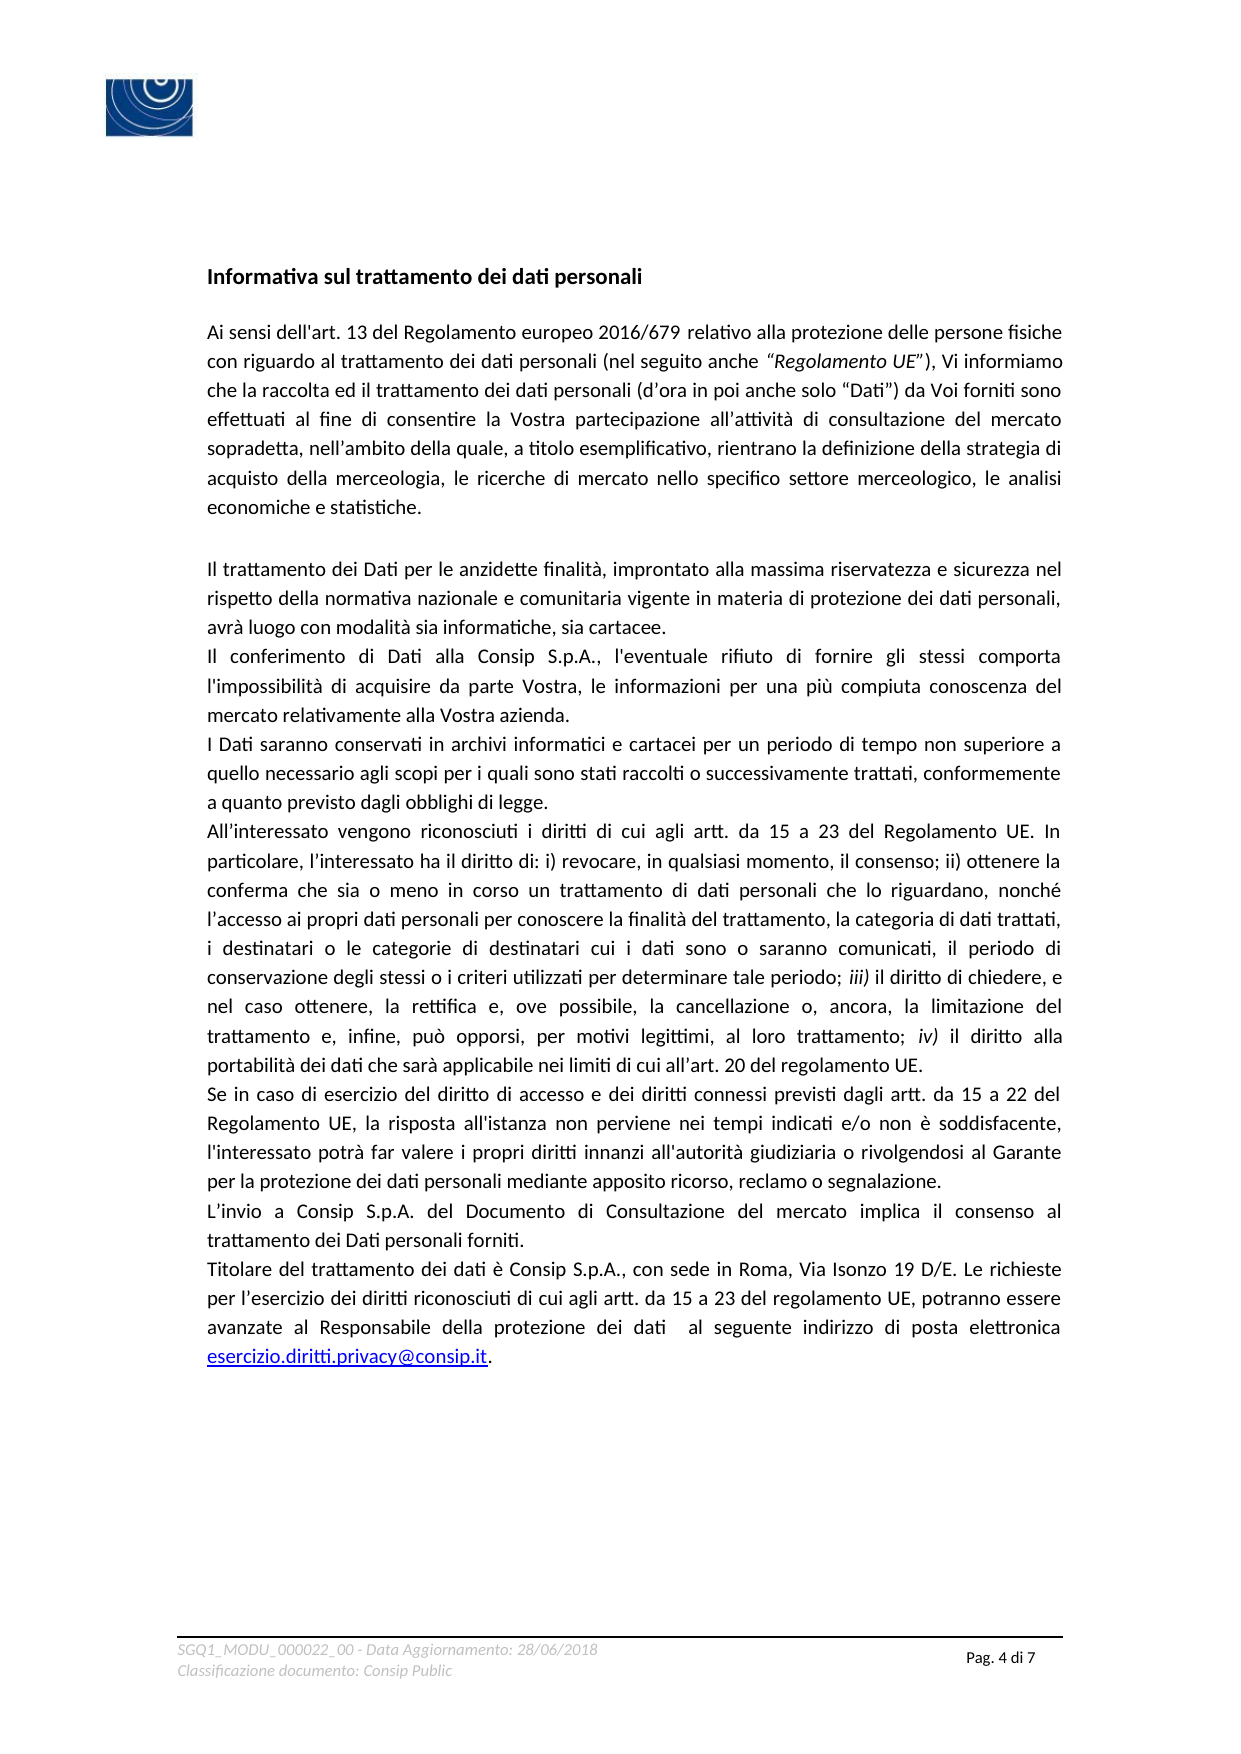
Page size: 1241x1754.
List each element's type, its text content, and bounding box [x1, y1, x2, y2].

text Il trattamento dei Dati per le anzidette finalità, improntato alla massima riservatezza e sicurezza nel rispetto della normativa nazionale e comunitaria vigente in materia di protezione dei dati personali, avrà luogo con modalità sia informatiche, sia cartacee. [207, 556, 1063, 640]
text Titolare del trattamento dei dati è Consip S.p.A., con sede in Roma, Via Isonzo 19 D/E. Le richieste per l’esercizio dei diritti riconosciuti di cui agli artt. da 15 a 23 del regolamento UE, potranno essere avanzate al Responsabile della protezione dei dati al seguente indirizzo di posta elettronica esercizio.diritti.privacy@consip.it. [207, 1256, 1063, 1369]
text L’invio a Consip S.p.A. del Documento di Consultazione del mercato implica il consenso al trattamento dei Dati personali forniti. [207, 1198, 1063, 1252]
text All’interessato vengono riconosciuti i diritti di cui agli artt. da 15 a 23 del Regolamento UE. In particolare, l’interessato ha il diritto di: i) revocare, in qualsiasi momento, il consenso; ii) ottenere la conferma che sia o meno in corso un trattamento di dati personali che lo riguardano, nonché l’accesso ai propri dati personali per conoscere la finalità del trattamento, la categoria di dati trattati, i destinatari o le categorie di destinatari cui i dati sono o saranno comunicati, il periodo di conservazione degli stessi o i criteri utilizzati per determinare tale periodo; iii) il diritto di chiedere, e nel caso ottenere, la rettifica e, ove possibile, la cancellazione o, ancora, la limitazione del trattamento e, infine, può opporsi, per motivi legittimi, al loro trattamento; iv) il diritto alla portabilità dei dati che sarà applicabile nei limiti di cui all’art. 20 del regolamento UE. [207, 819, 1063, 1077]
text Informativa sul trattamento dei dati personali [207, 262, 1063, 290]
picture [103, 73, 199, 141]
text Il conferimento di Dati alla Consip S.p.A., l'eventuale rifiuto di fornire gli stessi comporta l'impossibilità di acquisire da parte Vostra, le informazioni per una più compiuta conoscenza del mercato relativamente alla Vostra azienda. [207, 644, 1063, 727]
text Ai sensi dell'art. 13 del Regolamento europeo 2016/679 relativo alla protezione delle persone fisiche con riguardo al trattamento dei dati personali (nel seguito anche “Regolamento UE”), Vi informiamo che la raccolta ed il trattamento dei dati personali (d’ora in poi anche solo “Dati”) da Voi forniti sono effettuati al fine di consentire la Vostra partecipazione all’attività di consultazione del mercato sopradetta, nell’ambito della quale, a titolo esemplificativo, rientrano la definizione della strategia di acquisto della merceologia, le ricerche di mercato nello specifico settore merceologico, le analisi economiche e statistiche. [207, 319, 1063, 519]
text I Dati saranno conservati in archivi informatici e cartacei per un periodo di tempo non superiore a quello necessario agli scopi per i quali sono stati raccolti o successivamente trattati, conformemente a quanto previsto dagli obblighi di legge. [207, 731, 1063, 815]
text Se in caso di esercizio del diritto di accesso e dei diritti connessi previsti dagli artt. da 15 a 22 del Regolamento UE, la risposta all'istanza non perviene nei tempi indicati e/o non è soddisfacente, l'interessato potrà far valere i propri diritti innanzi all'autorità giudiziaria o rivolgendosi al Garante per la protezione dei dati personali mediante apposito ricorso, reclamo o segnalazione. [207, 1081, 1063, 1194]
